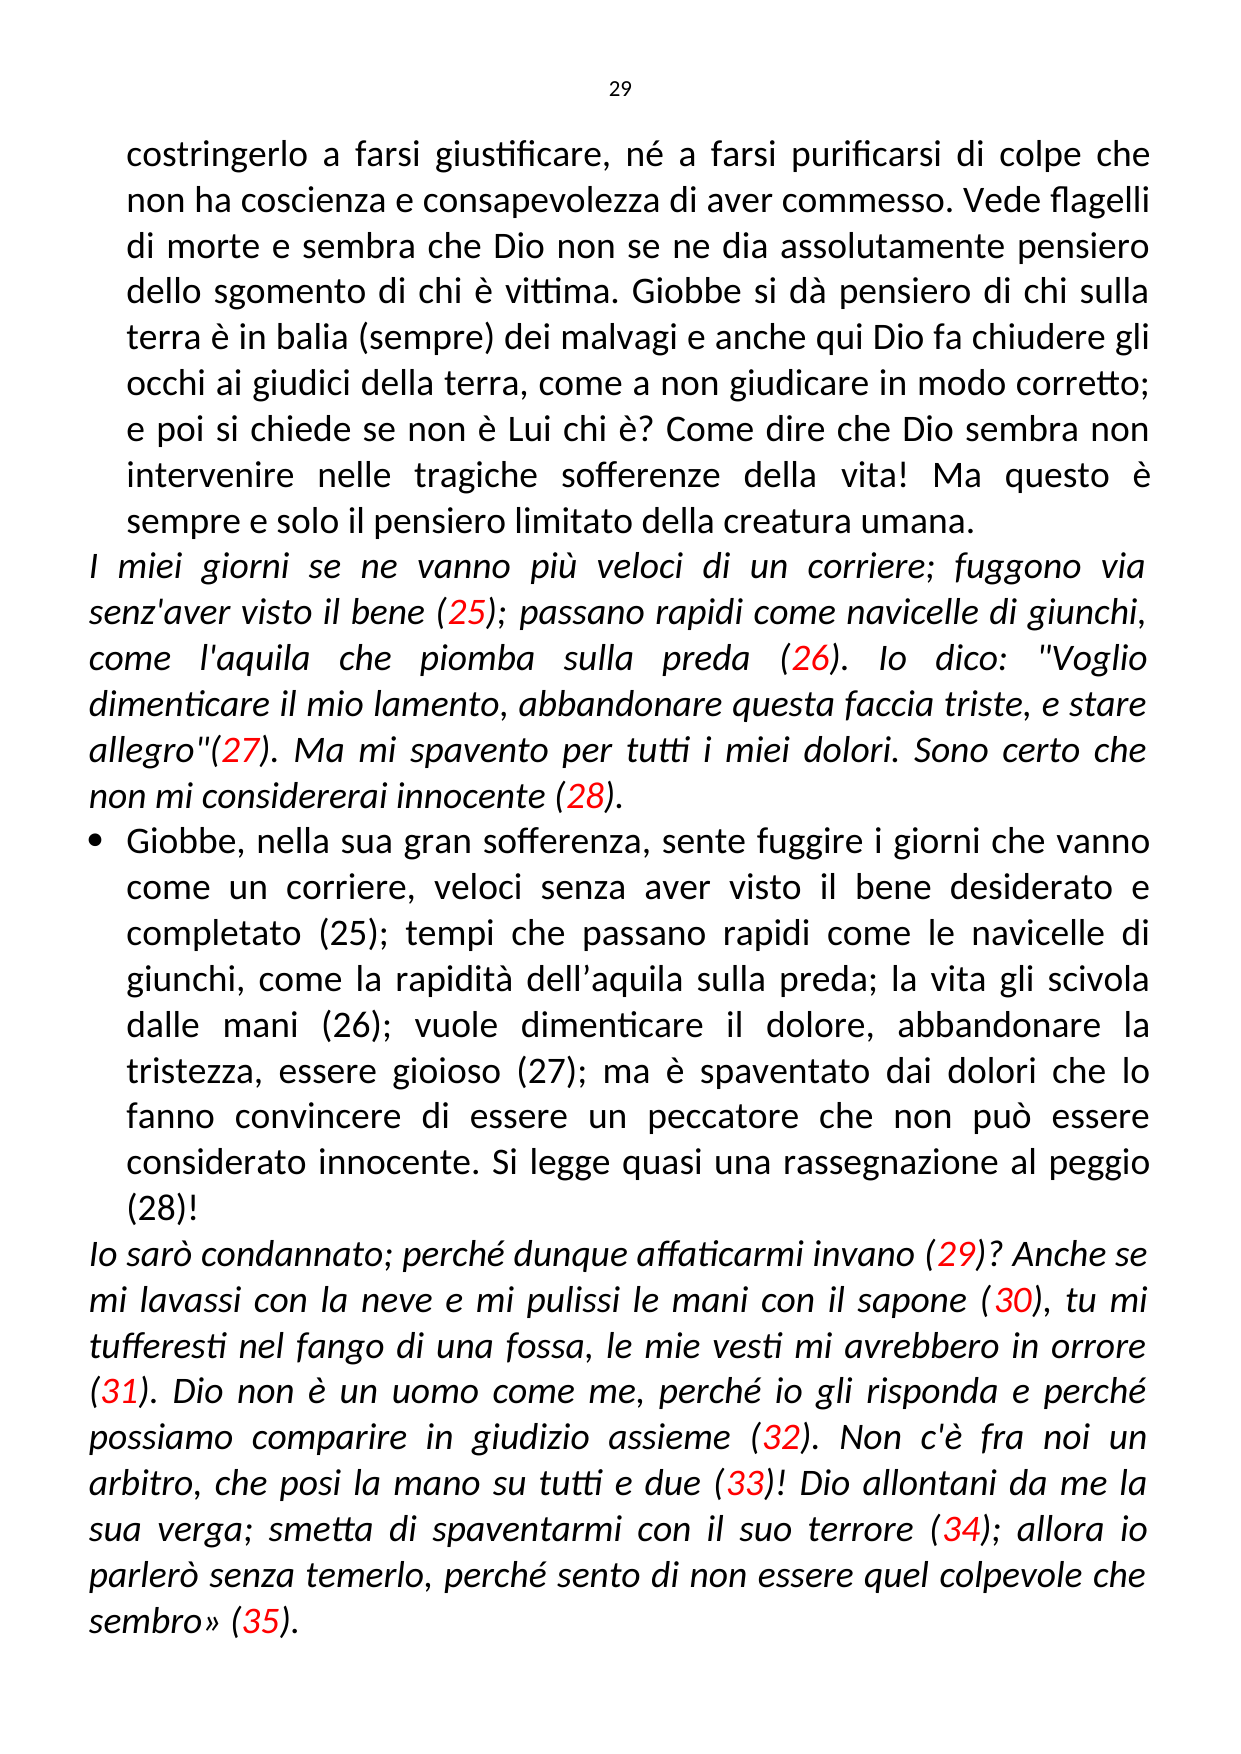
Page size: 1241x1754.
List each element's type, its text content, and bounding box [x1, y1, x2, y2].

text I miei giorni se ne vanno più veloci di un corriere; fuggono via senz'aver visto il bene (25); passano rapidi come navicelle di giunchi, come l'aquila che piomba sulla preda (26). Io dico: "Voglio dimenticare il mio lamento, abbandonare questa faccia triste, e stare allegro"(27). Ma mi spavento per tutti i miei dolori. Sono certo che non mi considererai innocente (28). [89, 542, 1152, 817]
text Io sarò condannato; perché dunque affaticarmi invano (29)? Anche se mi lavassi con la neve e mi pulissi le mani con il sapone (30), tu mi tufferesti nel fango di una fossa, le mie vesti mi avrebbero in orrore (31). Dio non è un uomo come me, perché io gli risponda e perché possiamo comparire in giudizio assieme (32). Non c'è fra noi un arbitro, che posi la mano su tutti e due (33)! Dio allontani da me la sua verga; smetta di spaventarmi con il suo terrore (34); allora io parlerò senza temerlo, perché sento di non essere quel colpevole che sembro» (35). [89, 1230, 1152, 1642]
list Giobbe, nella sua gran sofferenza, sente fuggire i giorni che vanno come un corriere, veloci senza aver visto il bene desiderato e completato (25); tempi che passano rapidi come le navicelle di giunchi, come la rapidità dell’aquila sulla preda; la vita gli scivola dalle mani (26); vuole dimenticare il dolore, abbandonare la tristezza, essere gioioso (27); ma è spaventato dai dolori che lo fanno convincere di essere un peccatore che non può essere considerato innocente. Si legge quasi una rassegnazione al peggio (28)! [89, 817, 1152, 1230]
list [89, 130, 1152, 542]
